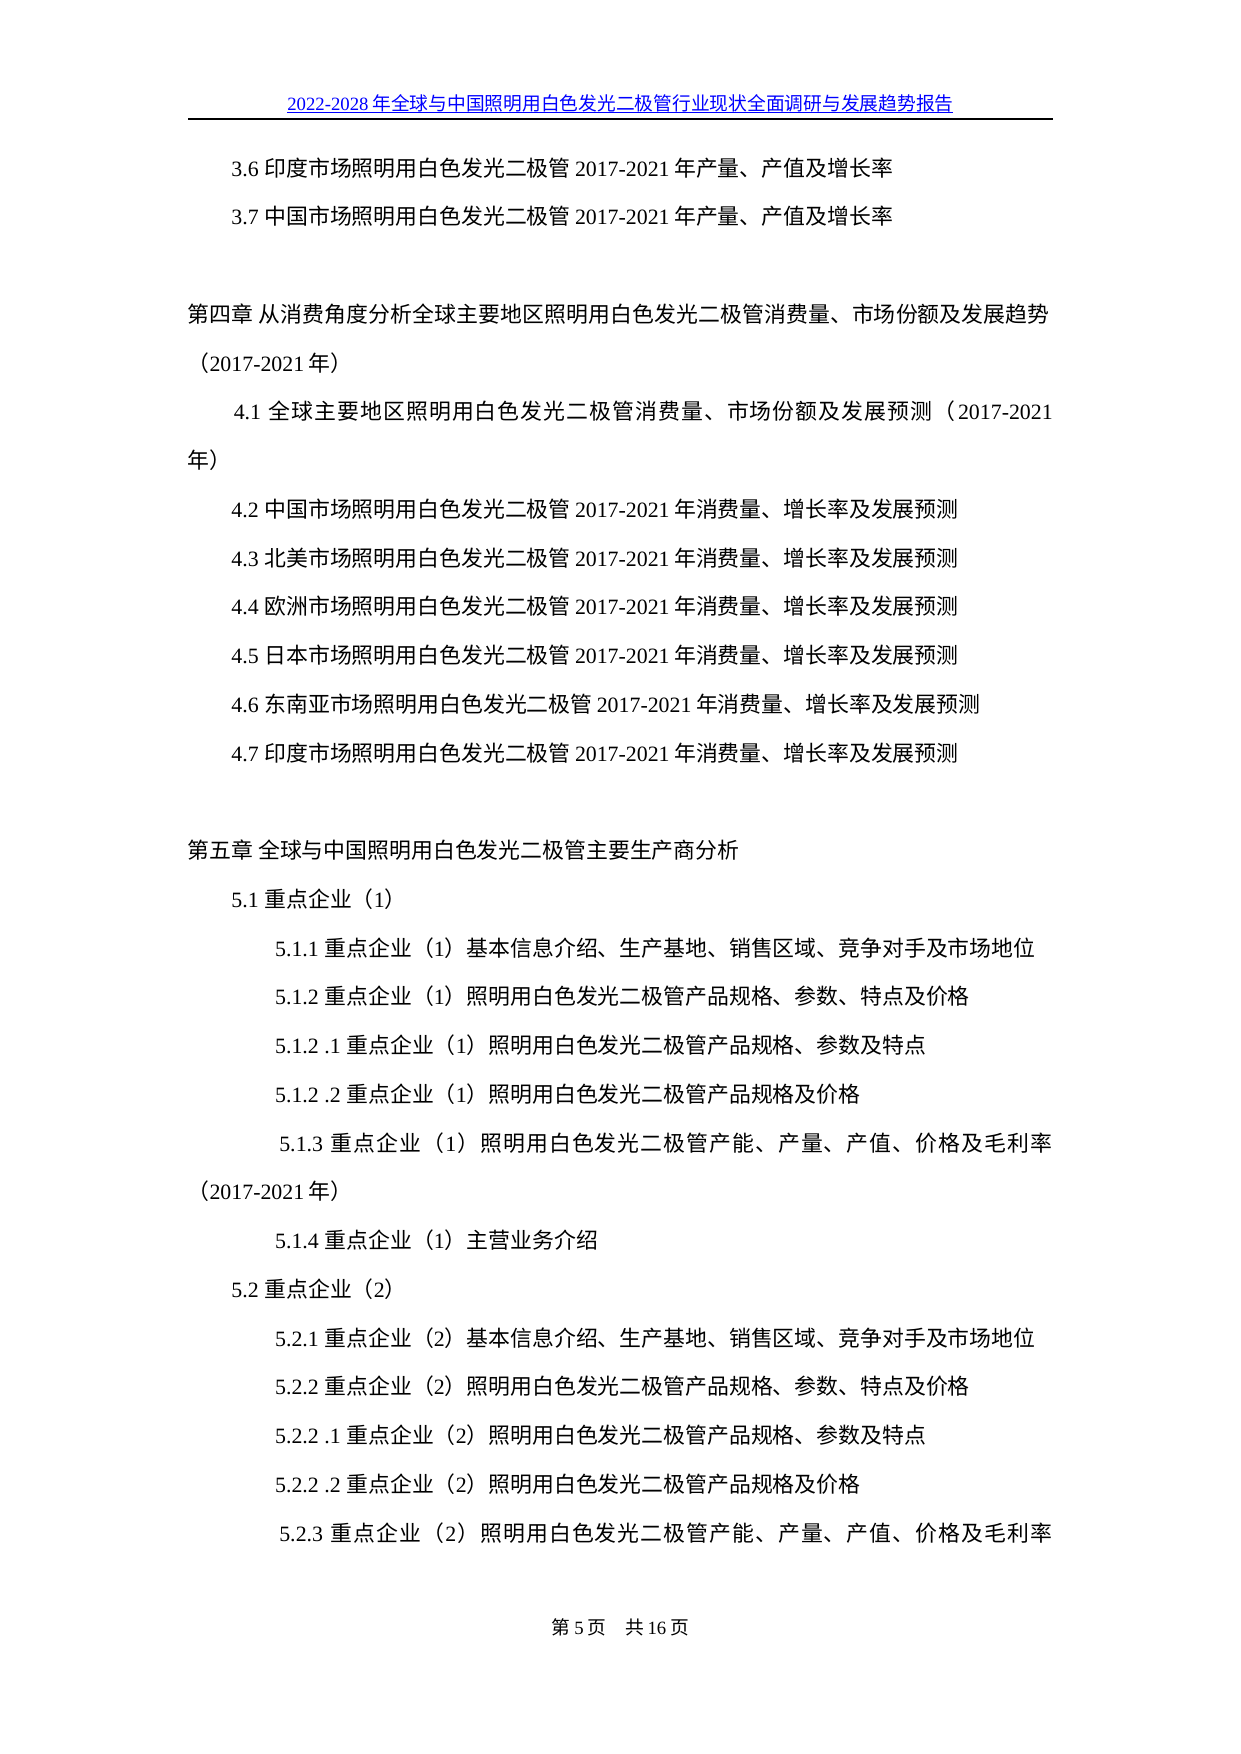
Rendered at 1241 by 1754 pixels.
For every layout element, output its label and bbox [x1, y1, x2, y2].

text [187, 150, 1053, 1548]
